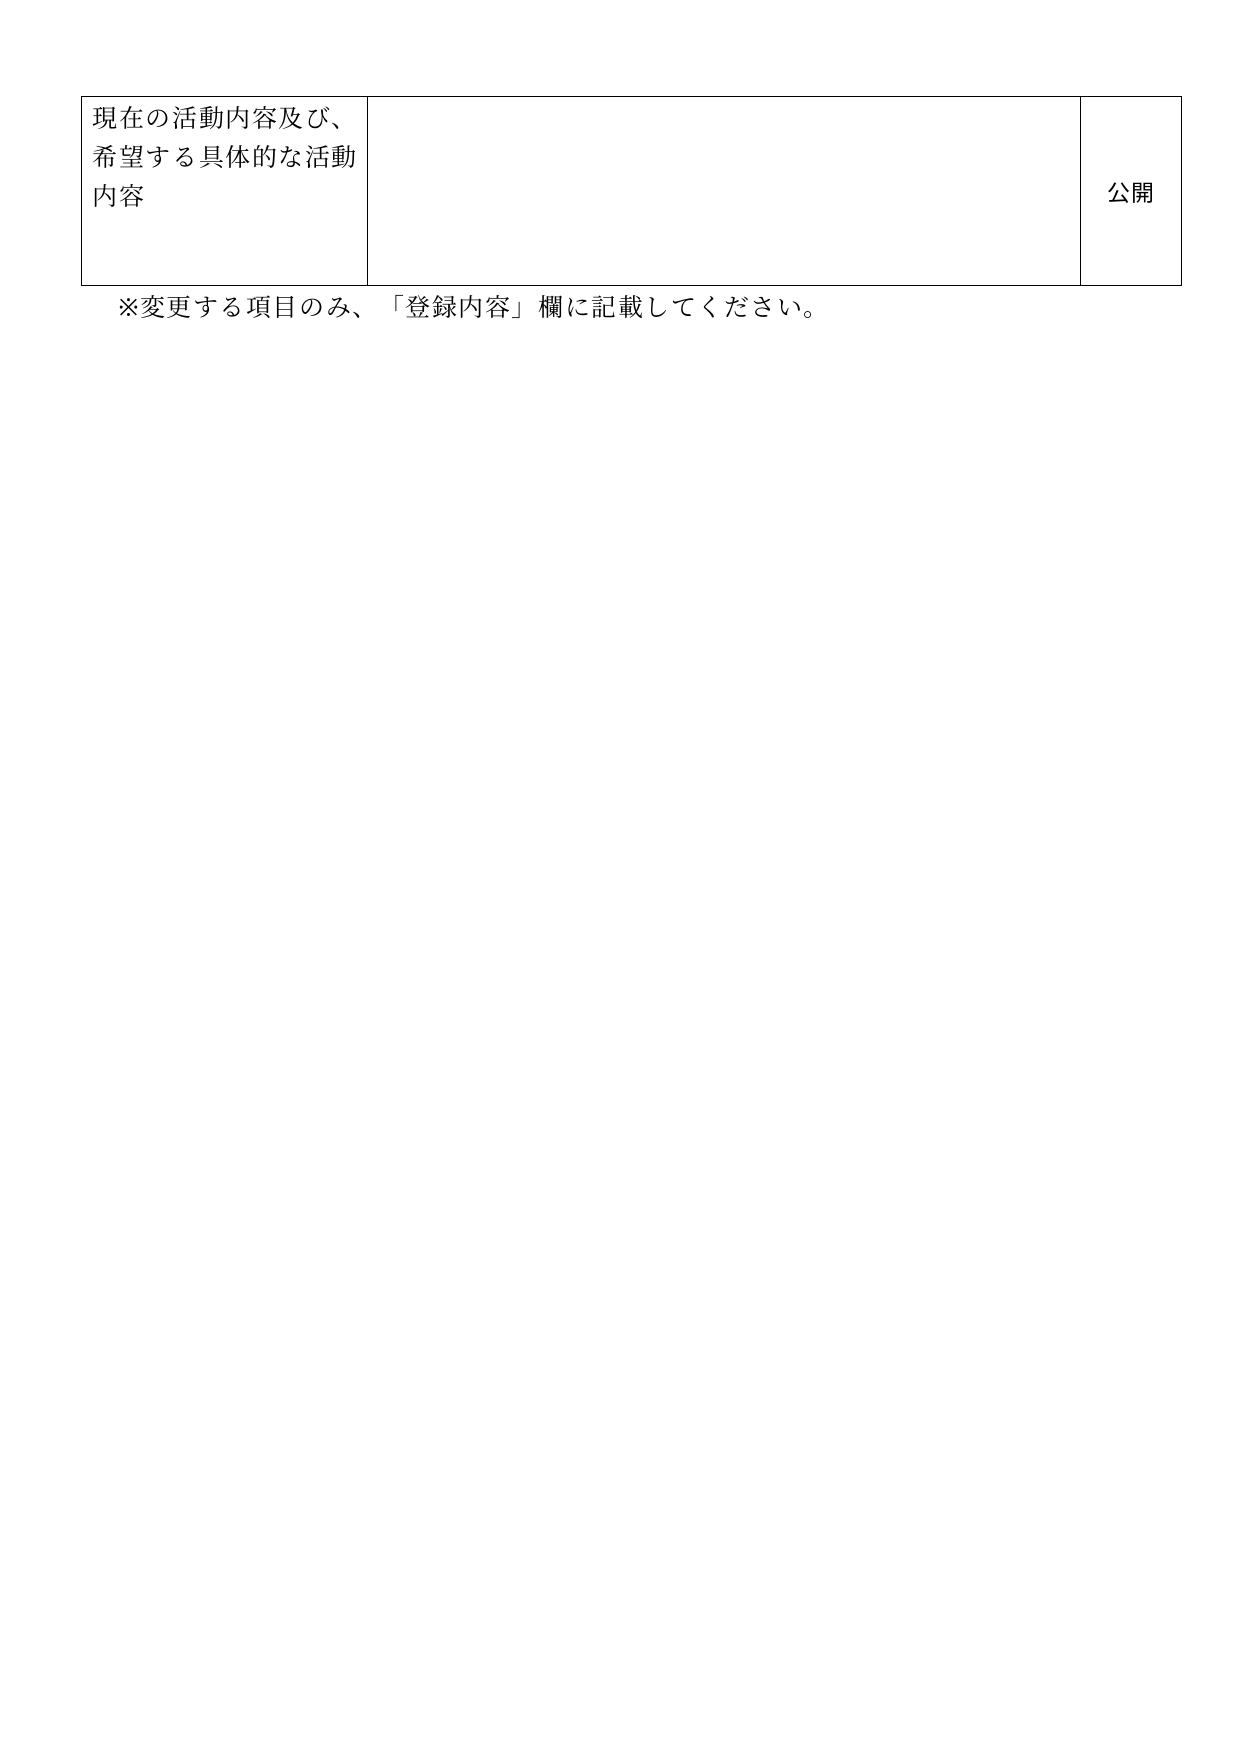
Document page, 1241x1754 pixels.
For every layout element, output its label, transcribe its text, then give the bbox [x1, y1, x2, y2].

table_cell [368, 97, 1080, 285]
text ※変更する項目のみ、「登録内容」欄に記載してください。 [118, 286, 1122, 325]
table_cell 現在の活動内容及び、希望する具体的な活動内容 [82, 97, 367, 285]
table_cell 公開 [1081, 97, 1181, 285]
